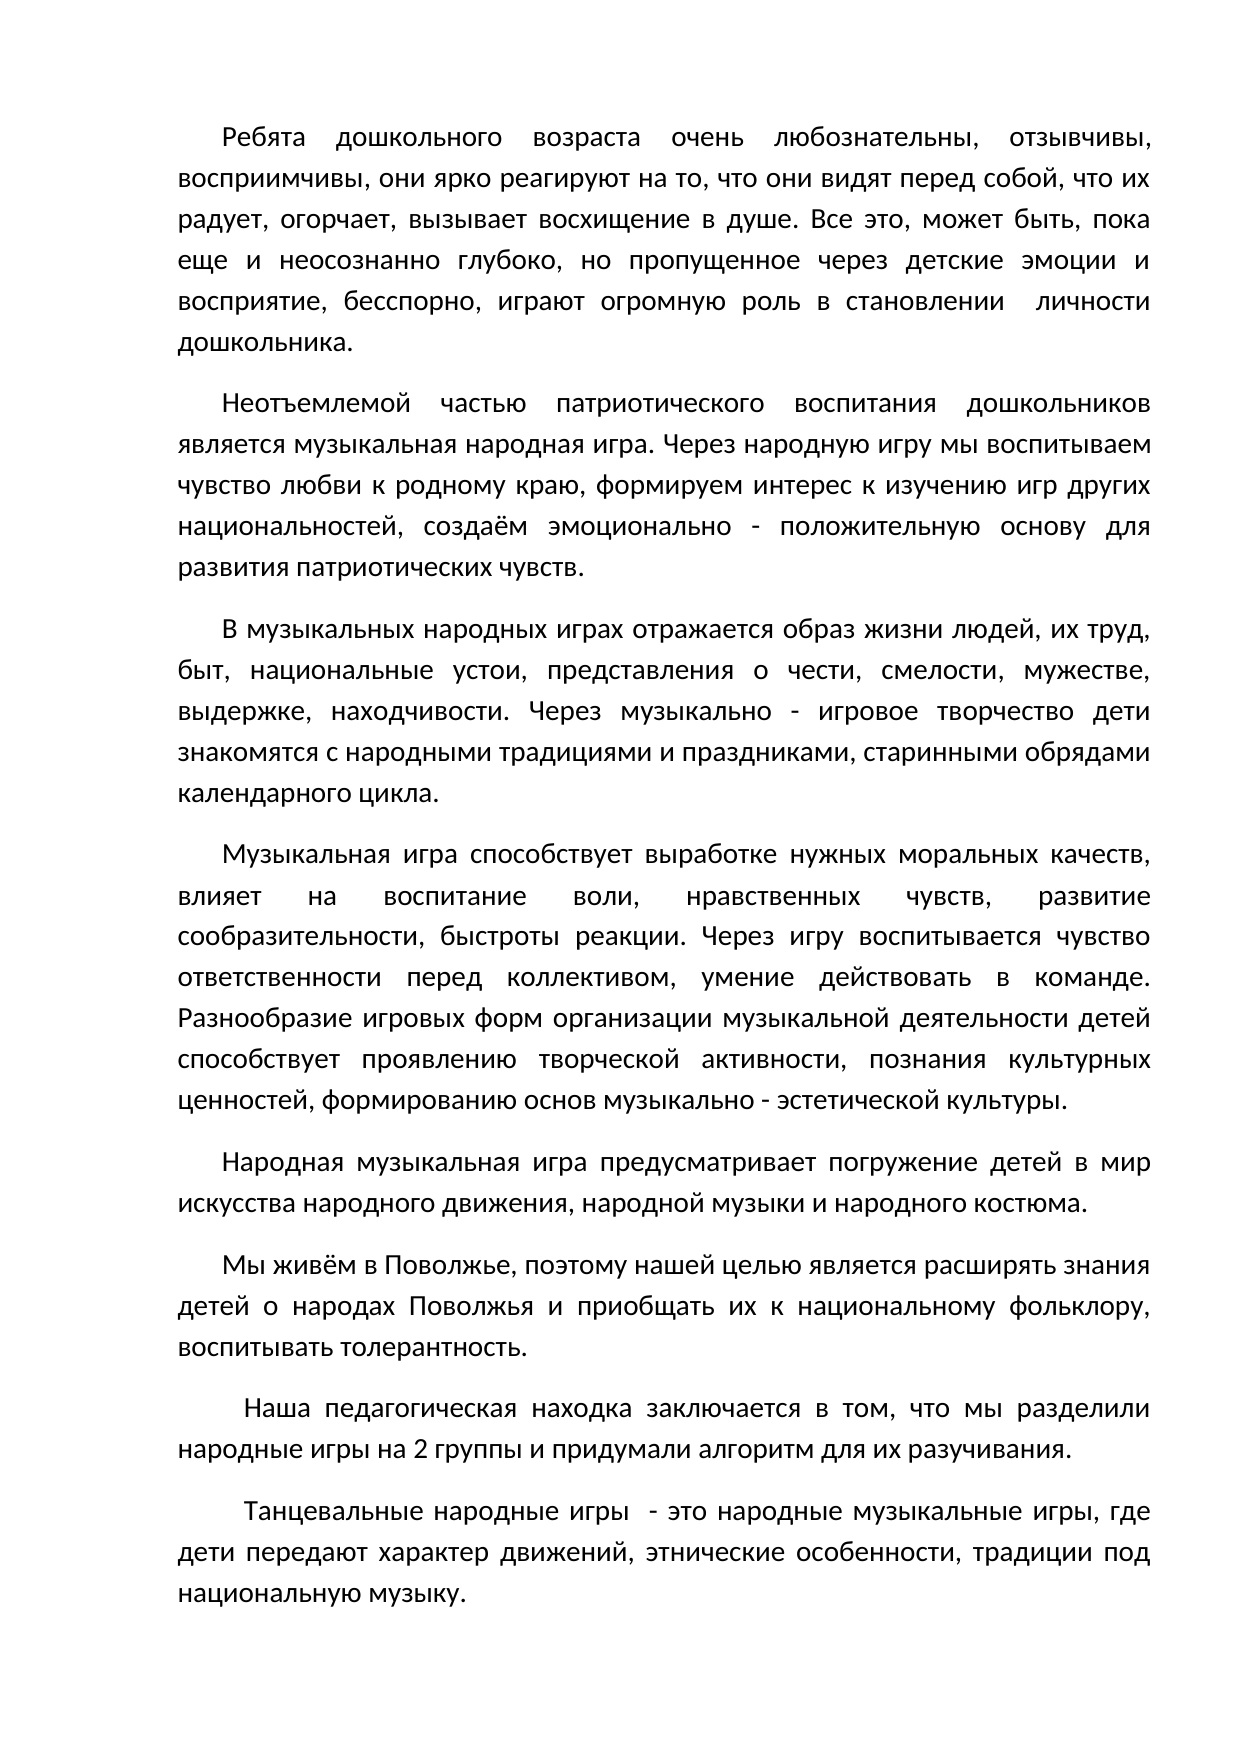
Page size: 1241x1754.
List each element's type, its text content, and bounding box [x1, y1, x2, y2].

text Народная музыкальная игра предусматривает погружение детей в мир искусства народного движения, народной музыки и народного костюма. [177, 1143, 1152, 1219]
text Танцевальные народные игры - это народные музыкальные игры, где дети передают характер движений, этнические особенности, традиции под национальную музыку. [177, 1492, 1152, 1609]
text В музыкальных народных играх отражается образ жизни людей, их труд, быт, национальные устои, представления о чести, смелости, мужестве, выдержке, находчивости. Через музыкально - игровое творчество дети знакомятся с народными традициями и праздниками, старинными обрядами календарного цикла. [177, 610, 1152, 809]
text Музыкальная игра способствует выработке нужных моральных качеств, влияет на воспитание воли, нравственных чувств, развитие сообразительности, быстроты реакции. Через игру воспитывается чувство ответственности перед коллективом, умение действовать в команде. Разнообразие игровых форм организации музыкальной деятельности детей способствует проявлению творческой активности, познания культурных ценностей, формированию основ музыкально - эстетической культуры. [177, 836, 1152, 1117]
text Ребята дошкольного возраста очень любознательны, отзывчивы, восприимчивы, они ярко реагируют на то, что они видят перед собой, что их радует, огорчает, вызывает восхищение в душе. Все это, может быть, пока еще и неосознанно глубоко, но пропущенное через детские эмоции и восприятие, бесспорно, играют огромную роль в становлении личности дошкольника. [177, 118, 1152, 358]
text Наша педагогическая находка заключается в том, что мы разделили народные игры на 2 группы и придумали алгоритм для их разучивания. [177, 1389, 1152, 1466]
text Мы живём в Поволжье, поэтому нашей целью является расширять знания детей о народах Поволжья и приобщать их к национальному фольклору, воспитывать толерантность. [177, 1246, 1152, 1363]
text Неотъемлемой частью патриотического воспитания дошкольников является музыкальная народная игра. Через народную игру мы воспитываем чувство любви к родному краю, формируем интерес к изучению игр других национальностей, создаём эмоционально - положительную основу для развития патриотических чувств. [177, 384, 1152, 584]
